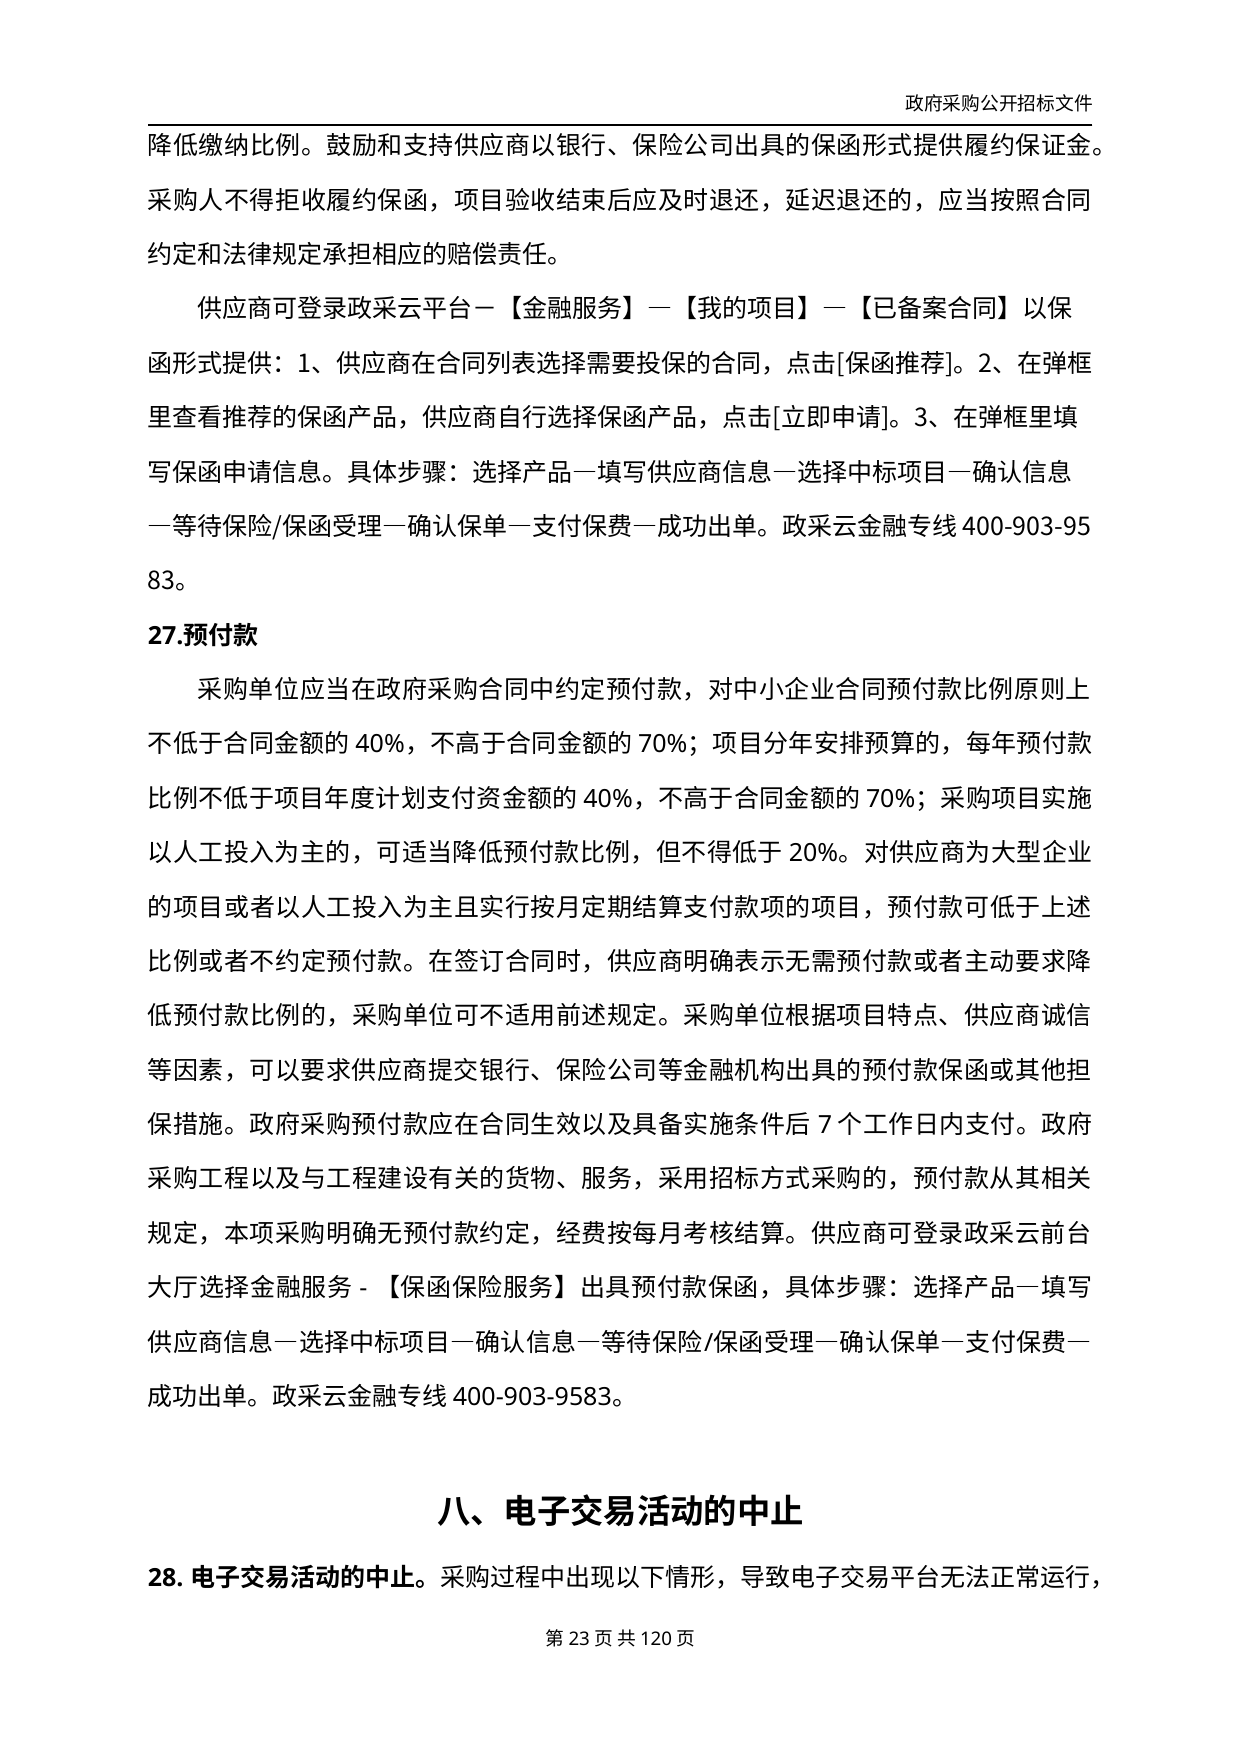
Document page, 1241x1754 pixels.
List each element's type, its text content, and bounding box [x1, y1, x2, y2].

subtitle 供应商可登录政采云平台－【金融服务】—【我的项目】—【已备案合同】以保函形式提供：1、供应商在合同列表选择需要投保的合同，点击[保函推荐]。2、在弹框里查看推荐的保函产品，供应商自行选择保函产品，点击[立即申请]。3、在弹框里填写保函申请信息。具体步骤：选择产品—填写供应商信息—选择中标项目—确认信息—等待保险/保函受理—确认保单—支付保费—成功出单。政采云金融专线400-903-9583。 [148, 289, 1092, 597]
text 采购单位应当在政府采购合同中约定预付款，对中小企业合同预付款比例原则上不低于合同金额的40%，不高于合同金额的70%；项目分年安排预算的，每年预付款比例不低于项目年度计划支付资金额的40%，不高于合同金额的70%；采购项目实施以人工投入为主的，可适当降低预付款比例，但不得低于20%。对供应商为大型企业的项目或者以人工投入为主且实行按月定期结算支付款项的项目，预付款可低于上述比例或者不约定预付款。在签订合同时，供应商明确表示无需预付款或者主动要求降低预付款比例的，采购单位可不适用前述规定。采购单位根据项目特点、供应商诚信等因素，可以要求供应商提交银行、保险公司等金融机构出具的预付款保函或其他担保措施。政府采购预付款应在合同生效以及具备实施条件后7个工作日内支付。政府采购工程以及与工程建设有关的货物、服务，采用招标方式采购的，预付款从其相关规定，本项采购明确无预付款约定，经费按每月考核结算。供应商可登录政采云前台大厅选择金融服务 - 【保函保险服务】出具预付款保函，具体步骤：选择产品—填写供应商信息—选择中标项目—确认信息—等待保险/保函受理—确认保单—支付保费—成功出单。政采云金融专线400-903-9583。 [148, 669, 1092, 1413]
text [148, 1557, 1092, 1594]
text 八、电子交易活动的中止 [148, 1485, 1092, 1533]
text 27.预付款 [148, 615, 1092, 651]
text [148, 126, 1092, 271]
